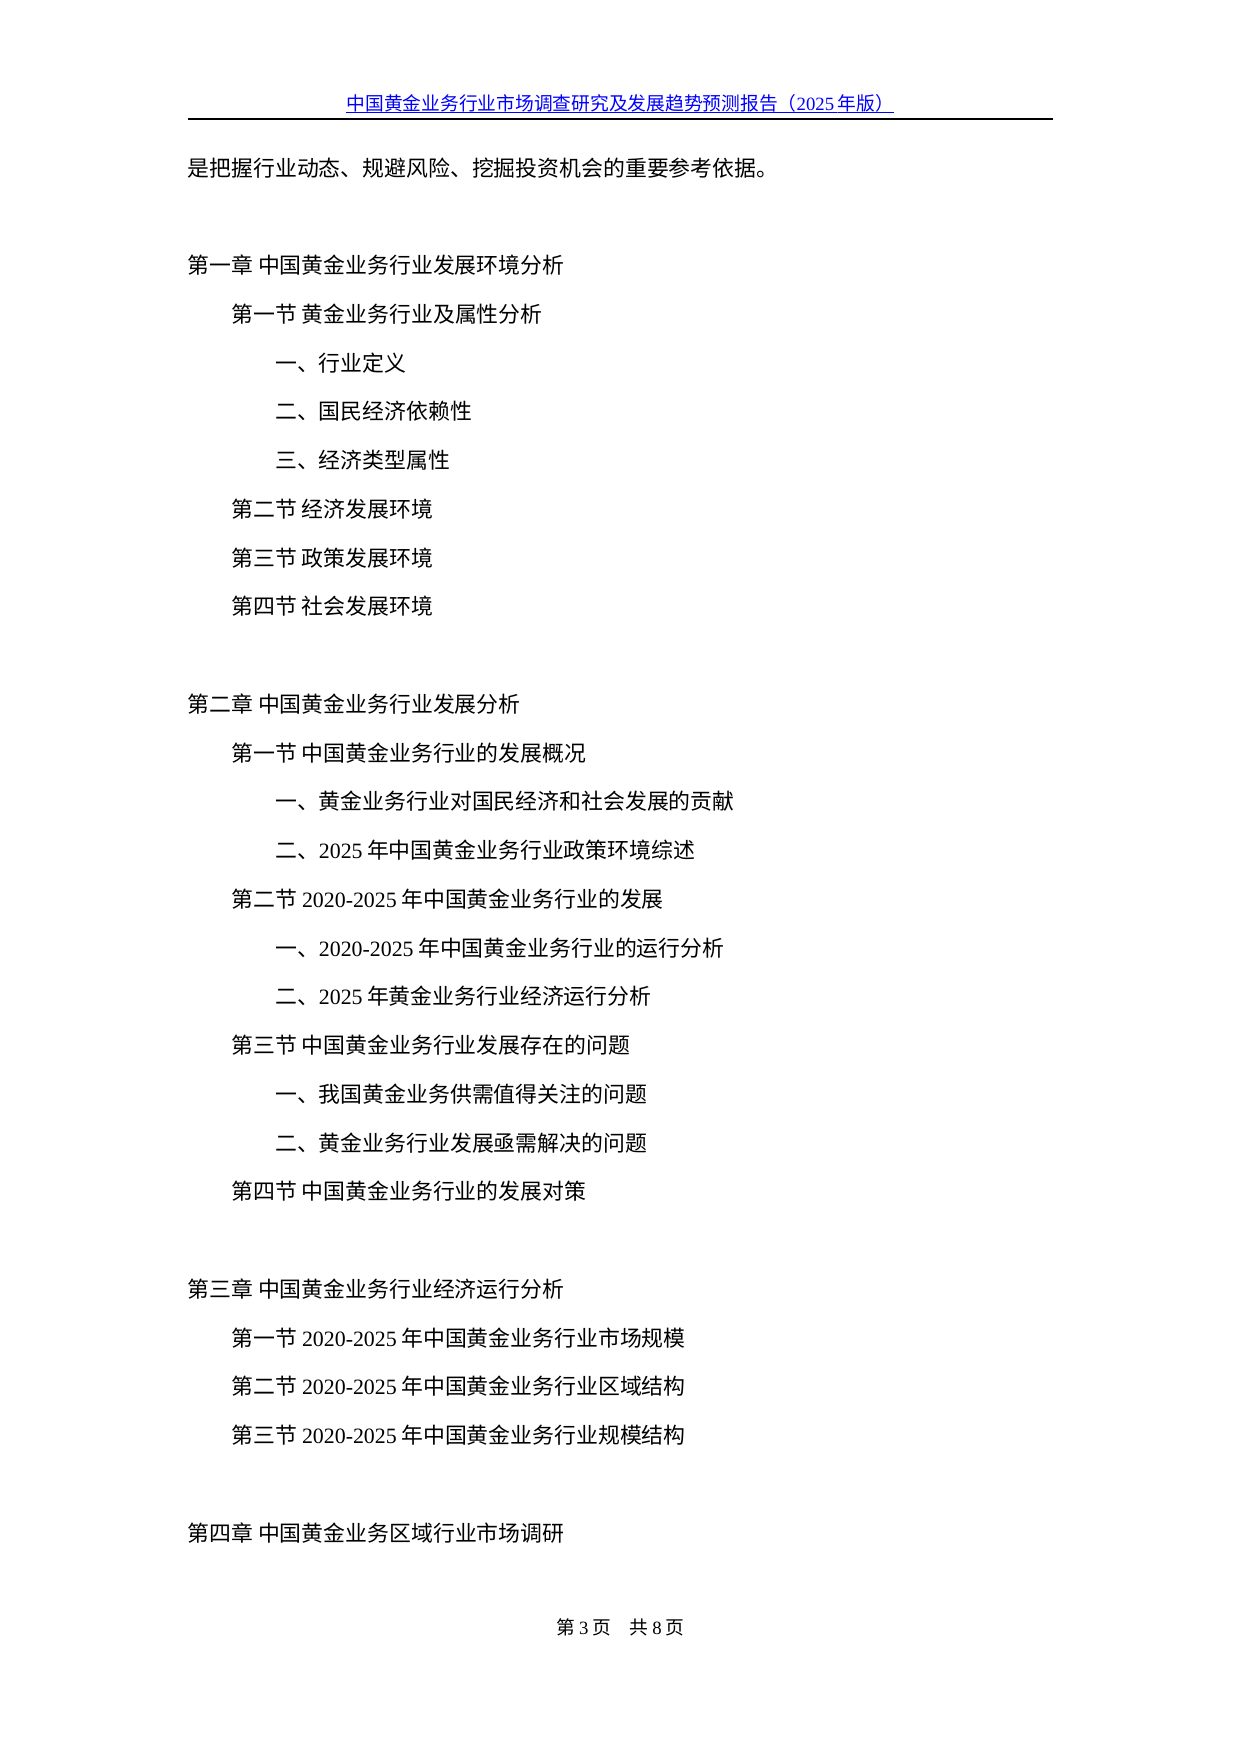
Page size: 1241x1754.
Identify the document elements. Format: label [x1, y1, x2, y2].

text [187, 150, 1053, 1548]
